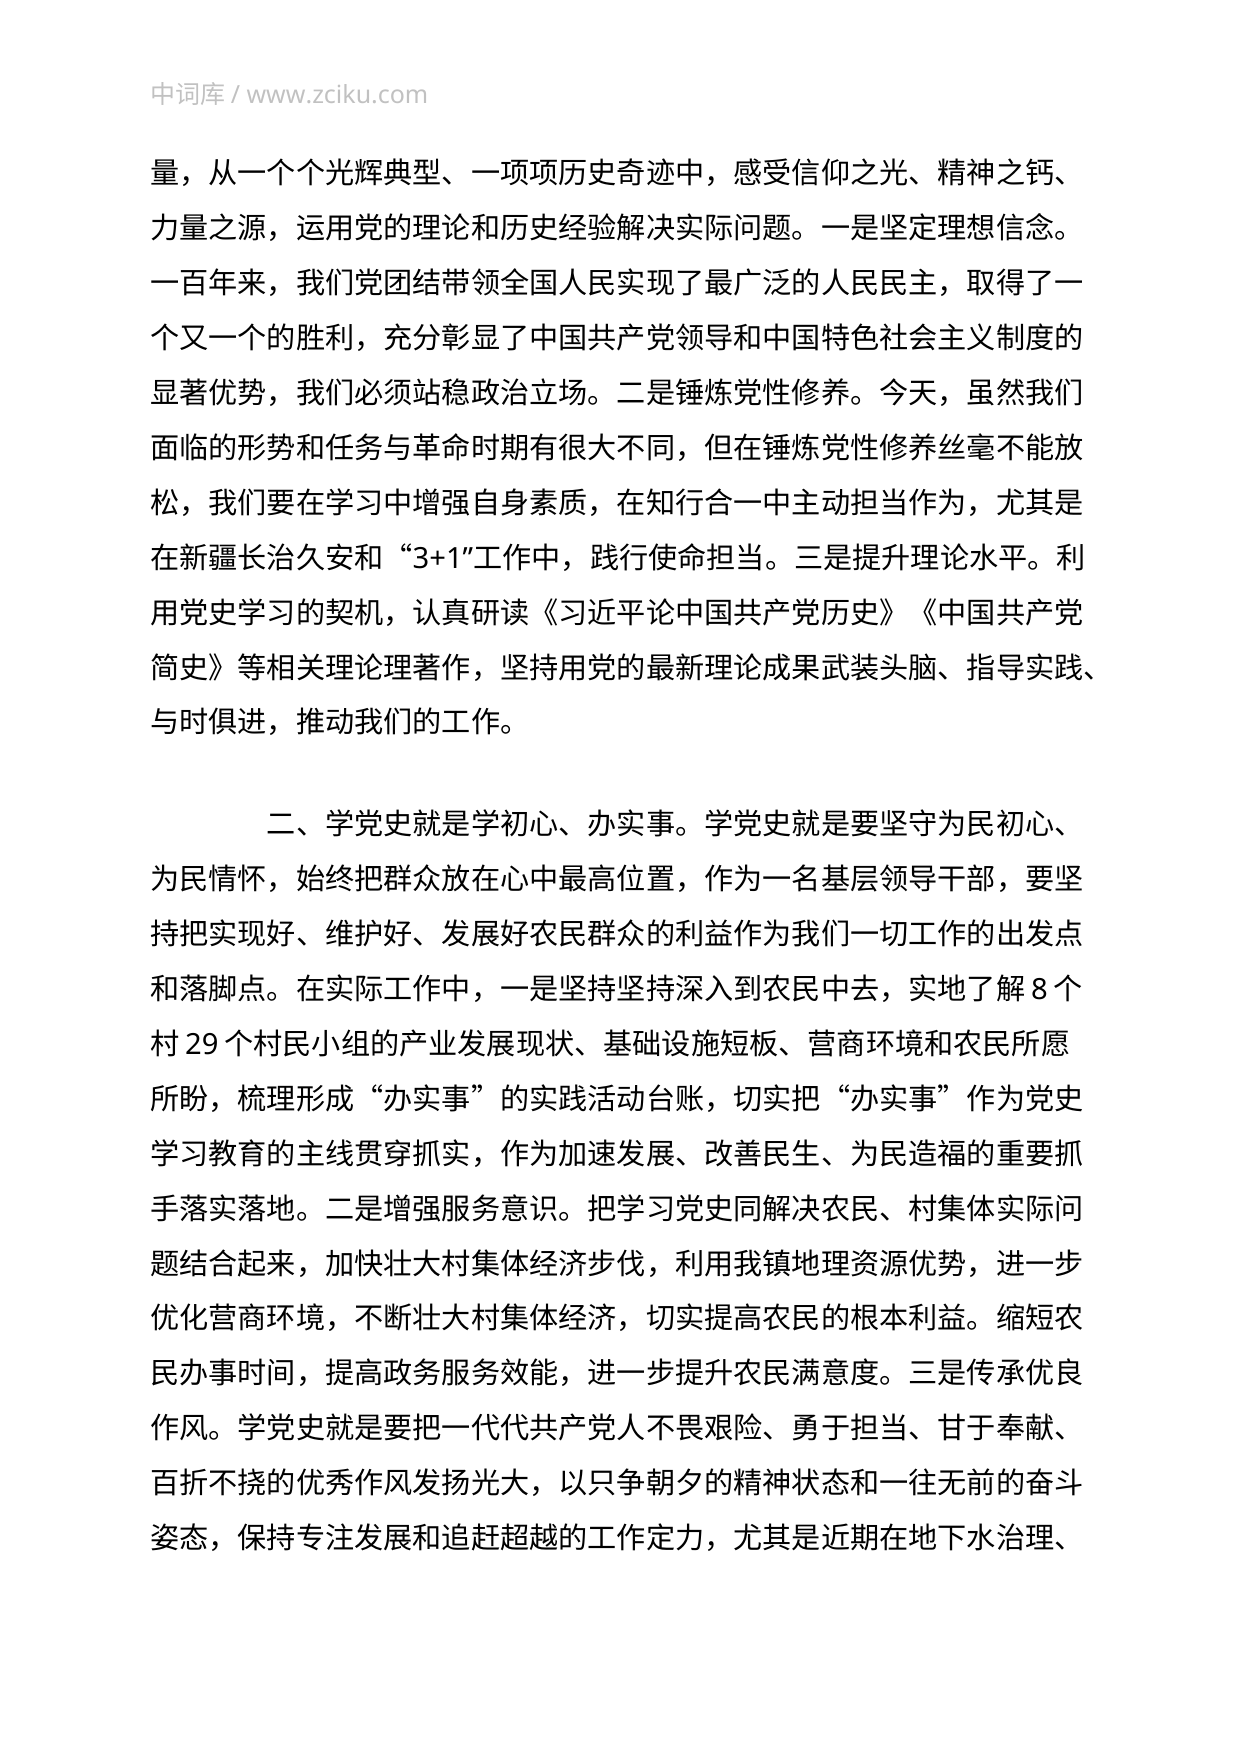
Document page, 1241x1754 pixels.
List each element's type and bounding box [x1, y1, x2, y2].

text [150, 150, 1090, 741]
text [150, 801, 1090, 1557]
